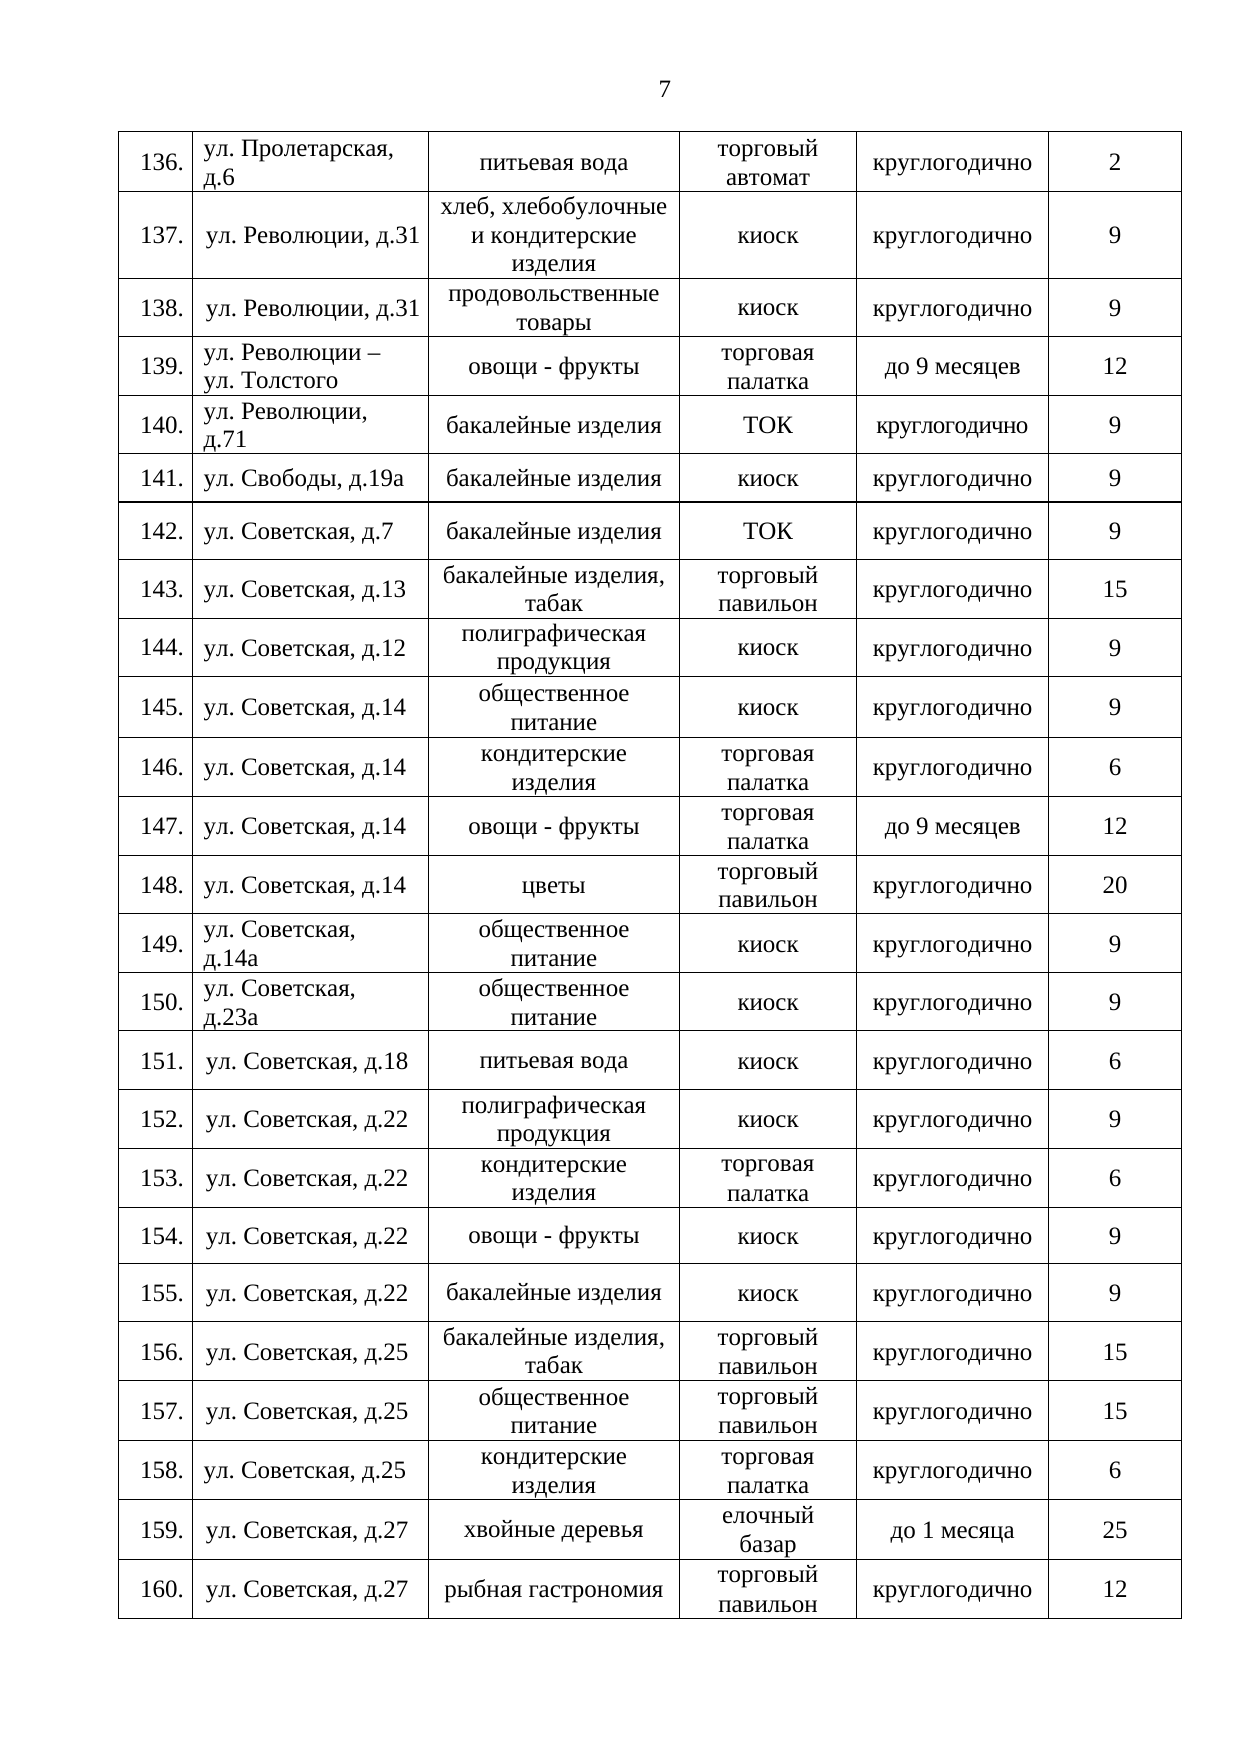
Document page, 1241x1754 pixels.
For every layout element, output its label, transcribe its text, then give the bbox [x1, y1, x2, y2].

table_cell 9 [1049, 677, 1181, 737]
table_cell [119, 1208, 192, 1263]
table_cell [119, 1441, 192, 1499]
table_cell 25 [1049, 1500, 1181, 1558]
table_cell 15 [1049, 1381, 1181, 1440]
table_cell [119, 279, 192, 336]
table_cell 9 [1049, 973, 1181, 1030]
table_cell ул. Советская, д.22 [193, 1149, 428, 1207]
table_cell круглогодично [857, 738, 1048, 796]
table_cell 6 [1049, 738, 1181, 796]
table_cell ТОК [680, 503, 856, 559]
table_cell 12 [1049, 337, 1181, 395]
table_cell киоск [680, 454, 856, 501]
table_cell до 9 месяцев [857, 797, 1048, 855]
table_cell ул. Советская, д.14 [193, 738, 428, 796]
table_cell ул. Революции – ул. Толстого [193, 337, 428, 395]
table_cell ул. Советская, д.27 [193, 1500, 428, 1558]
table_cell [119, 1031, 192, 1089]
table_cell киоск [680, 1264, 856, 1321]
table_cell круглогодично [857, 279, 1048, 336]
table_cell круглогодично [857, 454, 1048, 501]
table_cell круглогодично [857, 677, 1048, 737]
table_cell ул. Свободы, д.19а [193, 454, 428, 501]
table_cell до 9 месяцев [857, 337, 1048, 395]
table_cell 9 [1049, 914, 1181, 972]
table_cell 9 [1049, 619, 1181, 676]
table_cell [119, 560, 192, 617]
table_cell ул. Советская, д.27 [193, 1560, 428, 1618]
table_cell [119, 454, 192, 501]
table_cell 9 [1049, 1208, 1181, 1263]
table_cell бакалейные изделия [429, 503, 679, 559]
table_cell ул. Советская, д.25 [193, 1441, 428, 1499]
table_cell бакалейные изделия [429, 1264, 679, 1321]
table_cell кондитерские изделия [429, 738, 679, 796]
table_cell [119, 1500, 192, 1558]
table_cell ул. Советская, д.14 [193, 677, 428, 737]
table_cell общественное питание [429, 1381, 679, 1440]
table_cell питьевая вода [429, 132, 679, 191]
table_cell [119, 677, 192, 737]
table_cell круглогодично [857, 503, 1048, 559]
table_cell круглогодично [857, 1031, 1048, 1089]
table_cell [119, 337, 192, 395]
table_cell киоск [680, 1208, 856, 1263]
table_cell круглогодично [857, 1322, 1048, 1380]
table_cell 9 [1049, 503, 1181, 559]
table_cell бакалейные изделия [429, 396, 679, 453]
table_cell общественное питание [429, 677, 679, 737]
table_cell ул. Советская, д.14а [193, 914, 428, 972]
table_cell 15 [1049, 560, 1181, 617]
table_cell ул. Революции, д.31 [193, 279, 428, 336]
table_cell [119, 1264, 192, 1321]
table_cell питьевая вода [429, 1031, 679, 1089]
table_cell овощи - фрукты [429, 337, 679, 395]
table_cell хвойные деревья [429, 1500, 679, 1558]
table_cell киоск [680, 279, 856, 336]
table_cell киоск [680, 1090, 856, 1147]
table_cell киоск [680, 973, 856, 1030]
table_cell круглогодично [857, 1560, 1048, 1618]
table_cell [119, 973, 192, 1030]
table_cell овощи - фрукты [429, 1208, 679, 1263]
table_cell [119, 1381, 192, 1440]
table_cell 9 [1049, 454, 1181, 501]
table_cell торговый павильон [680, 856, 856, 913]
table_cell [119, 797, 192, 855]
table_cell круглогодично [857, 1381, 1048, 1440]
table_cell торговая палатка [680, 797, 856, 855]
table_cell круглогодично [857, 1208, 1048, 1263]
table_cell 9 [1049, 192, 1181, 277]
table_cell до 1 месяца [857, 1500, 1048, 1558]
table_cell круглогодично [857, 914, 1048, 972]
table_cell [119, 1322, 192, 1380]
table_cell киоск [680, 192, 856, 277]
table_cell ул. Советская, д.23а [193, 973, 428, 1030]
table_cell 9 [1049, 1090, 1181, 1147]
table_cell круглогодично [857, 1090, 1048, 1147]
table_cell [119, 856, 192, 913]
table_cell круглогодично [857, 396, 1048, 453]
table_cell круглогодично [857, 619, 1048, 676]
table_cell ул. Советская, д.13 [193, 560, 428, 617]
table_cell [119, 503, 192, 559]
table_cell киоск [680, 914, 856, 972]
table_cell круглогодично [857, 560, 1048, 617]
table_cell общественное питание [429, 973, 679, 1030]
table_cell ул. Советская, д.14 [193, 856, 428, 913]
table_cell рыбная гастрономия [429, 1560, 679, 1618]
table_cell 12 [1049, 1560, 1181, 1618]
table_cell ул. Революции, д.71 [193, 396, 428, 453]
table_cell торговая палатка [680, 1441, 856, 1499]
table_cell торговая палатка [680, 337, 856, 395]
table_cell 20 [1049, 856, 1181, 913]
table_cell [119, 619, 192, 676]
table_cell [119, 914, 192, 972]
table_cell овощи - фрукты [429, 797, 679, 855]
table_cell 6 [1049, 1149, 1181, 1207]
table_cell ул. Советская, д.14 [193, 797, 428, 855]
table_cell 9 [1049, 1264, 1181, 1321]
table_cell [119, 1090, 192, 1147]
table_cell общественное питание [429, 914, 679, 972]
table_cell ул. Советская, д.7 [193, 503, 428, 559]
table_cell [119, 1149, 192, 1207]
table_cell круглогодично [857, 1264, 1048, 1321]
table_cell киоск [680, 1031, 856, 1089]
table_cell 12 [1049, 797, 1181, 855]
table_cell киоск [680, 619, 856, 676]
table_cell киоск [680, 677, 856, 737]
table_cell круглогодично [857, 1149, 1048, 1207]
table_cell круглогодично [857, 973, 1048, 1030]
table_cell круглогодично [857, 132, 1048, 191]
table_cell ул. Революции, д.31 [193, 192, 428, 277]
table_cell ул. Советская, д.22 [193, 1208, 428, 1263]
table_cell ул. Советская, д.18 [193, 1031, 428, 1089]
table_cell 6 [1049, 1031, 1181, 1089]
table_cell бакалейные изделия, табак [429, 1322, 679, 1380]
table_cell торговая палатка [680, 738, 856, 796]
table_cell круглогодично [857, 1441, 1048, 1499]
table_cell ул. Советская, д.22 [193, 1090, 428, 1147]
table_cell ул. Советская, д.25 [193, 1322, 428, 1380]
table_cell [119, 192, 192, 277]
table_cell круглогодично [857, 856, 1048, 913]
table_cell круглогодично [857, 192, 1048, 277]
table_cell 9 [1049, 396, 1181, 453]
table_cell [119, 396, 192, 453]
table_cell цветы [429, 856, 679, 913]
table_cell [119, 132, 192, 191]
table_cell 6 [1049, 1441, 1181, 1499]
table_cell ул. Советская, д.25 [193, 1381, 428, 1440]
table_cell ТОК [680, 396, 856, 453]
table_cell торговый автомат [680, 132, 856, 191]
table_cell [119, 738, 192, 796]
table_cell 9 [1049, 279, 1181, 336]
table_cell 15 [1049, 1322, 1181, 1380]
table_cell ул. Советская, д.22 [193, 1264, 428, 1321]
table_cell [119, 1560, 192, 1618]
table_cell ул. Пролетарская, д.6 [193, 132, 428, 191]
table_cell кондитерские изделия [429, 1441, 679, 1499]
table_cell кондитерские изделия [429, 1149, 679, 1207]
table_cell ул. Советская, д.12 [193, 619, 428, 676]
table_cell бакалейные изделия [429, 454, 679, 501]
table_cell 2 [1049, 132, 1181, 191]
